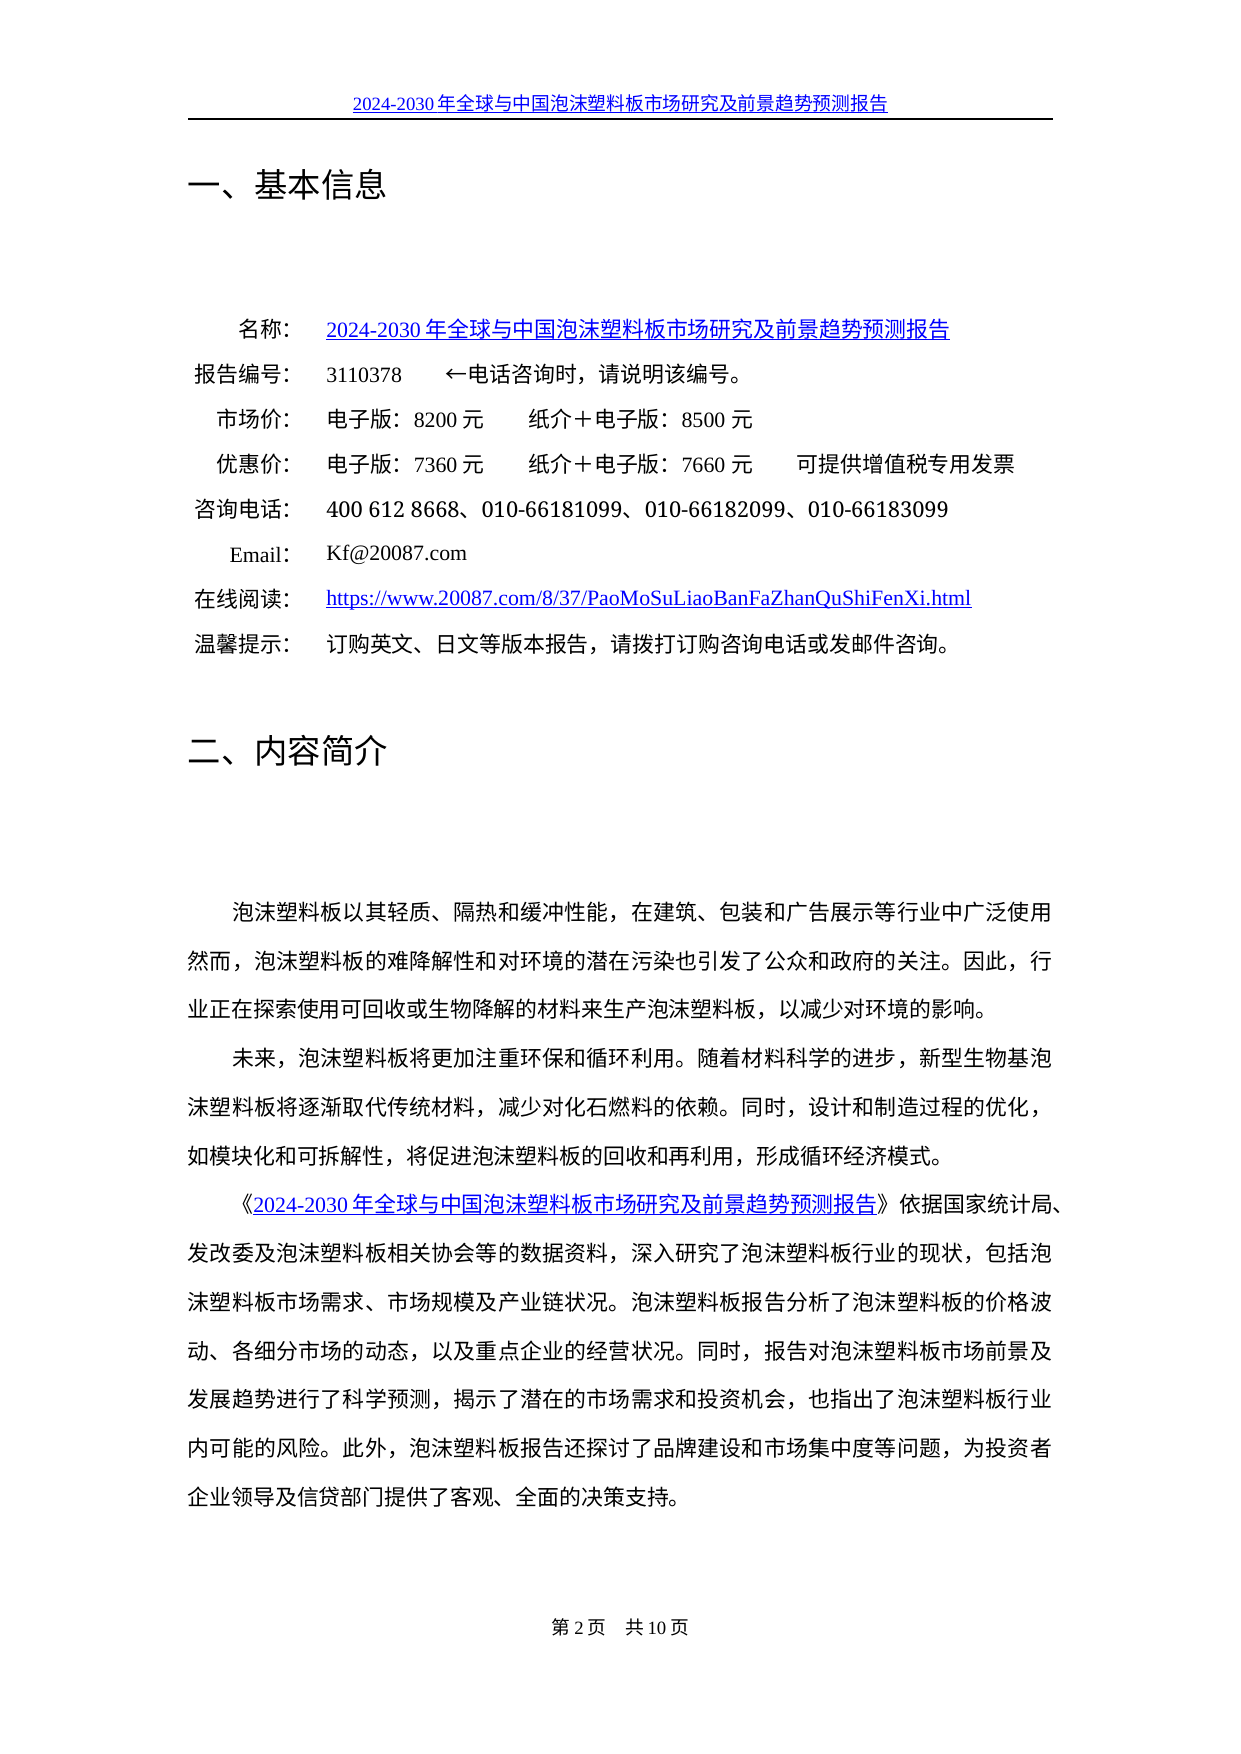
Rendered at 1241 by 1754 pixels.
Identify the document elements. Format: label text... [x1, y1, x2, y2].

table_cell 咨询电话： [167, 492, 315, 537]
table_cell 优惠价： [167, 447, 315, 492]
title 二、内容简介 [187, 717, 1053, 782]
table_cell 电子版：7360 元 纸介＋电子版：7660 元 可提供增值税专用发票 [315, 447, 1073, 492]
table_cell 订购英文、日文等版本报告，请拨打订购咨询电话或发邮件咨询。 [315, 627, 1073, 672]
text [187, 894, 1053, 1512]
table_cell 400 612 8668、010-66181099、010-66182099、010-66183099 [315, 492, 1073, 537]
table_header 2024-2030年全球与中国泡沫塑料板市场研究及前景趋势预测报告 [315, 312, 1073, 357]
title 一、基本信息 [187, 150, 1053, 215]
table_cell Kf@20087.com [315, 537, 1073, 582]
table_cell 报告编号： [167, 357, 315, 402]
table_cell 电子版：8200 元 纸介＋电子版：8500 元 [315, 402, 1073, 447]
table_cell 在线阅读： [167, 582, 315, 627]
table_cell Email： [167, 537, 315, 582]
table_header 名称： [167, 312, 315, 357]
table_cell 市场价： [167, 402, 315, 447]
table_cell [315, 582, 1073, 627]
table_cell 温馨提示： [167, 627, 315, 672]
table_cell 3110378 ←电话咨询时，请说明该编号。 [315, 357, 1073, 402]
